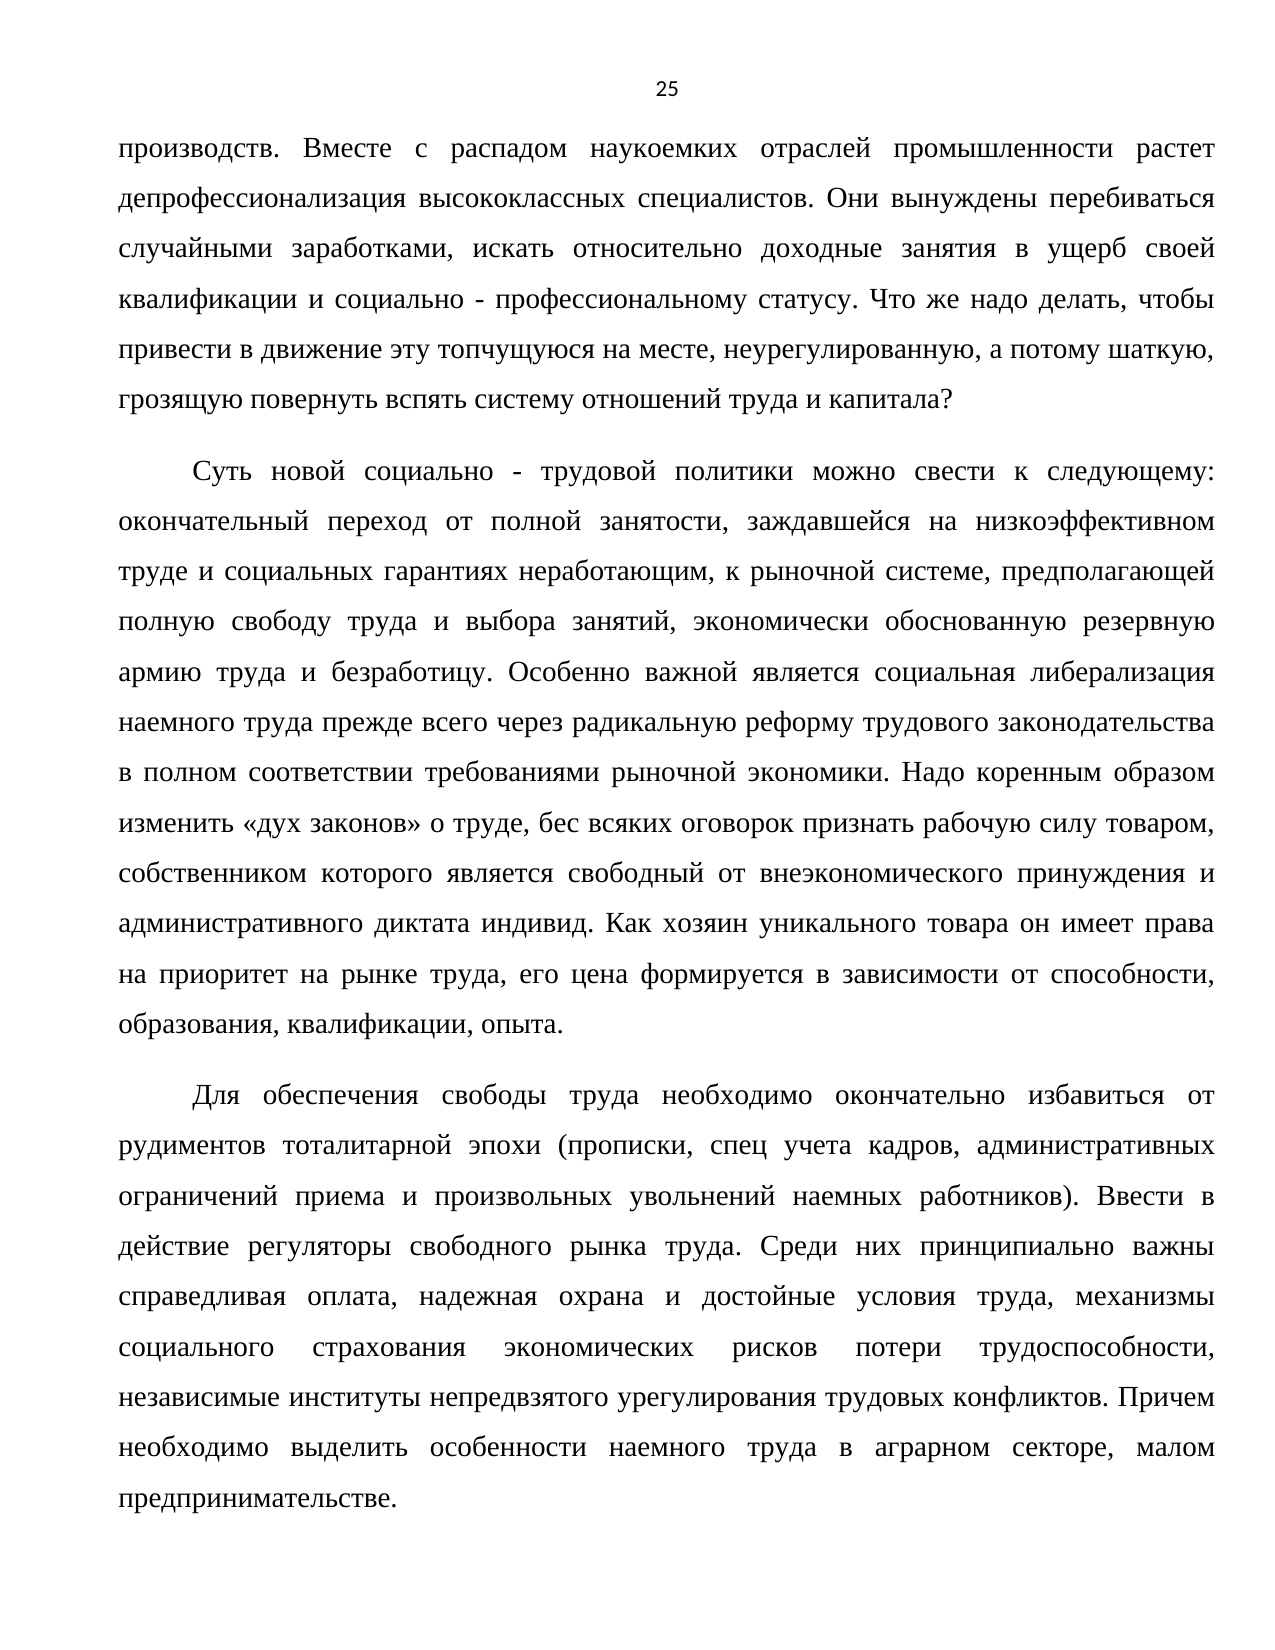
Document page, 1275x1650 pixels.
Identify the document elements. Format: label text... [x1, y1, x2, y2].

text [118, 130, 1216, 415]
text Для обеспечения свободы труда необходимо окончательно избавиться от рудиментов тоталитарной эпохи (прописки, спец учета кадров, административных ограничений приема и произвольных увольнений наемных работников). Ввести в действие регуляторы свободного рынка труда. Среди них принципиально важны справедливая оплата, надежная охрана и достойные условия труда, механизмы социального страхования экономических рисков потери трудоспособности, независимые институты непредвзятого урегулирования трудовых конфликтов. Причем необходимо выделить особенности наемного труда в аграрном секторе, малом предпринимательстве. [118, 1077, 1216, 1513]
text Суть новой социально - трудовой политики можно свести к следующему: окончательный переход от полной занятости, заждавшейся на низкоэффективном труде и социальных гарантиях неработающим, к рыночной системе, предполагающей полную свободу труда и выбора занятий, экономически обоснованную резервную армию труда и безработицу. Особенно важной является социальная либерализация наемного труда прежде всего через радикальную реформу трудового законодательства в полном соответствии требованиями рыночной экономики. Надо коренным образом изменить «дух законов» о труде, бес всяких оговорок признать рабочую силу товаром, собственником которого является свободный от внеэкономического принуждения и административного диктата индивид. Как хозяин уникального товара он имеет права на приоритет на рынке труда, его цена формируется в зависимости от способности, образования, квалификации, опыта. [118, 453, 1216, 1039]
